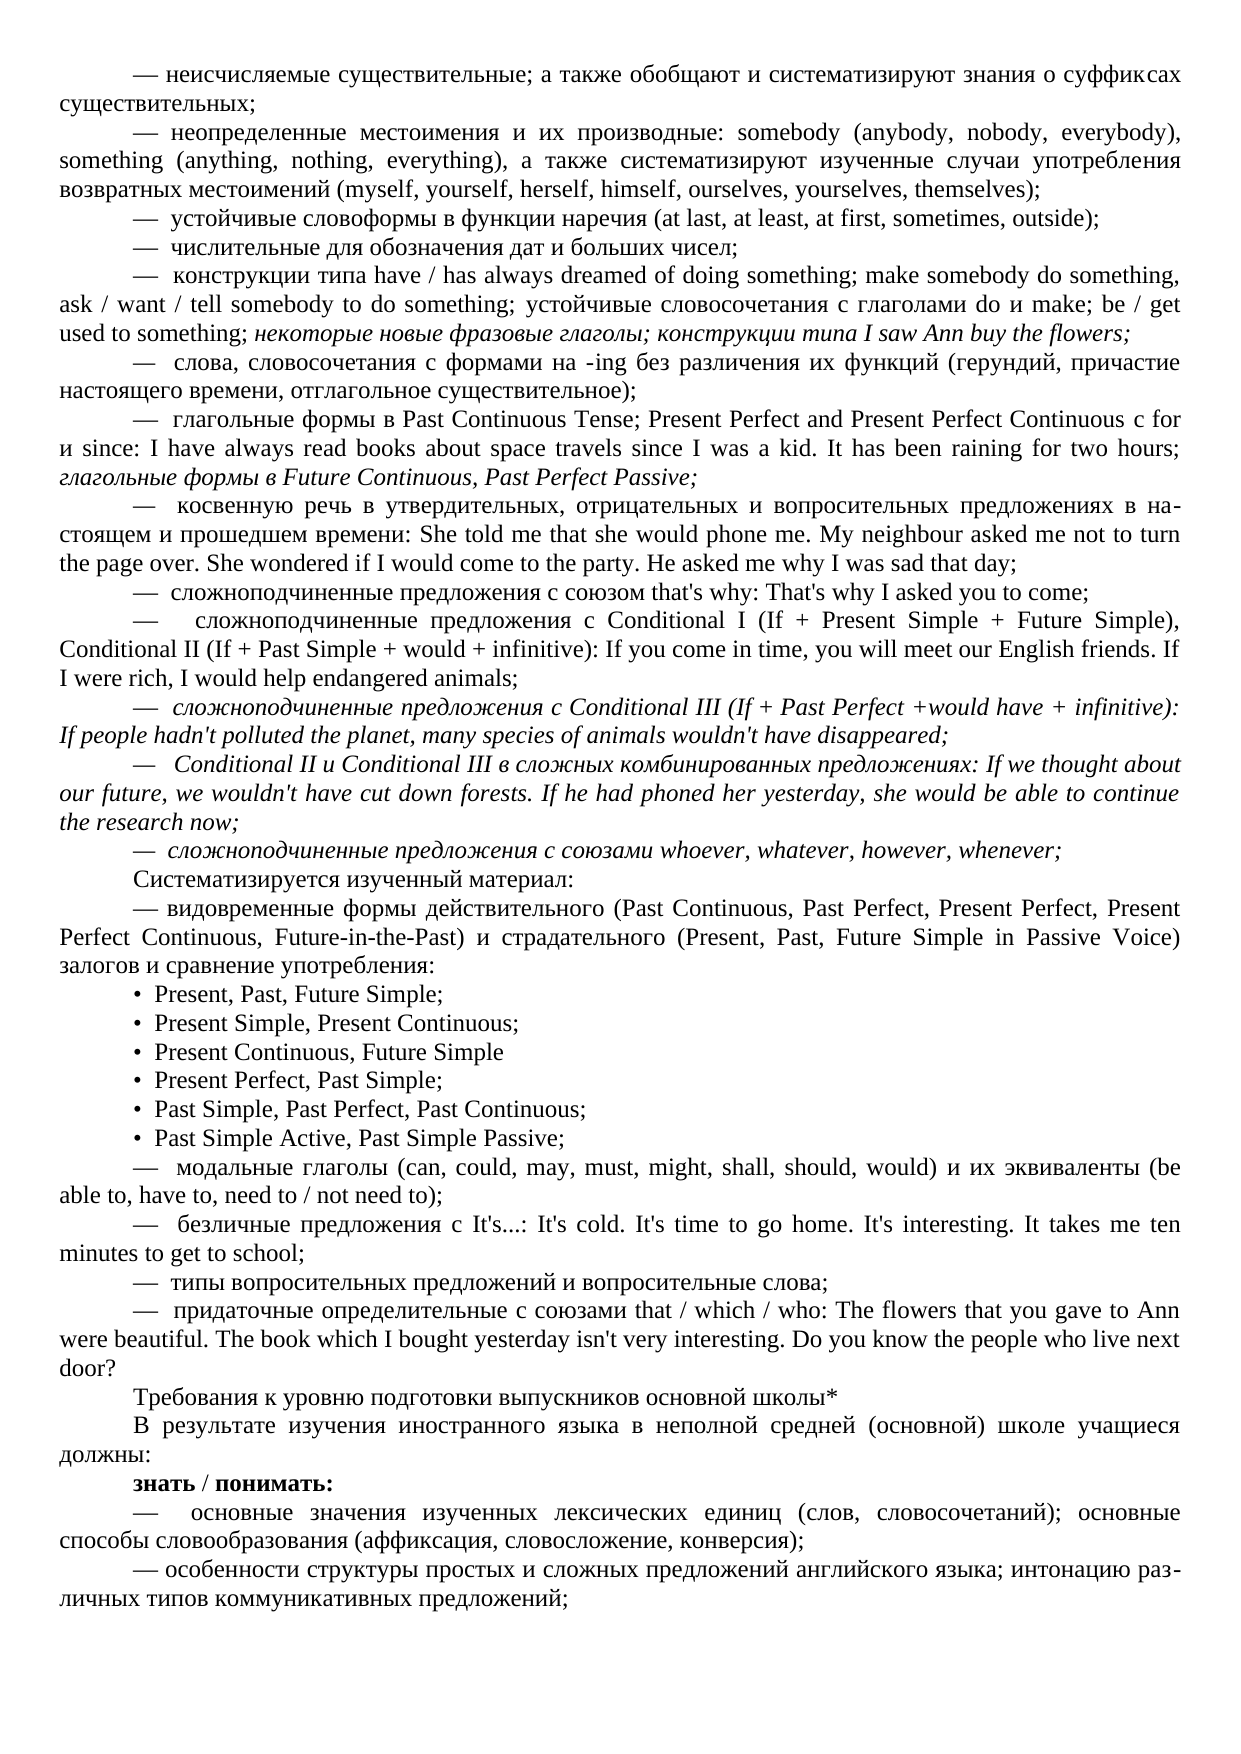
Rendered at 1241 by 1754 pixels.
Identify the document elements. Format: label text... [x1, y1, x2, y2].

text — конструкции типа have / has always dreamed of doing something; make somebody do something, ask / want / tell somebody to do something; устойчивые словосочетания с глаголами do и make; be / get used to something; некоторые новые фразовые глаголы; конструкции типа I saw Ann buy the flowers; [59, 260, 1181, 347]
text — типы вопросительных предложений и вопросительные слова; [59, 1267, 1181, 1295]
text — сложноподчиненные предложения с Conditional I (If + Present Simple + Future Simple), Conditional II (If + Past Simple + would + infinitive): If you come in time, you will meet our English friends. If I were rich, I would help endangered animals; [59, 605, 1181, 692]
text — безличные предложения с It's...: It's cold. It's time to go home. It's interesting. It takes me ten minutes to get to school; [59, 1209, 1181, 1267]
text Требования к уровню подготовки выпускников основной школы* [59, 1382, 1181, 1410]
text — глагольные формы в Past Continuous Tense; Present Perfect and Present Perfect Continuous с for и since: I have always read books about space travels since I was a kid. It has been raining for two hours; глагольные формы в Future Continuous, Past Perfect Passive; [59, 404, 1181, 490]
text — модальные глаголы (can, could, may, must, might, shall, should, would) и их эквиваленты (be able to, have to, need to / not need to); [59, 1152, 1181, 1209]
text — сложноподчиненные предложения с союзом that's why: That's why I asked you to come; [59, 577, 1181, 605]
text — сложноподчиненные предложения с Conditional III (If + Past Perfect +would have + infinitive): If people hadn't polluted the planet, many species of animals wouldn't have disappeared; [59, 692, 1181, 749]
text • Present Continuous, Future Simple [59, 1037, 1181, 1065]
text — Conditional II и Conditional III в сложных комбинированных предложениях: If we thought about our future, we wouldn't have cut down forests. If he had phoned her yesterday, she would be able to continue the research now; [59, 749, 1181, 835]
text — устойчивые словоформы в функции наречия (at last, at least, at first, sometimes, outside); [59, 203, 1181, 232]
text — особенности структуры простых и сложных предложений английского языка; интонацию различных типов коммуникативных предложений; [59, 1554, 1181, 1612]
text — неисчисляемые существительные; а также обобщают и систематизируют знания о суффиксах существительных; [59, 59, 1181, 117]
text — косвенную речь в утвердительных, отрицательных и вопросительных предложениях в настоящем и прошедшем времени: She told me that she would phone me. My neighbour asked me not to turn the page over. She wondered if I would come to the party. He asked me why I was sad that day; [59, 490, 1181, 577]
text знать / понимать: [59, 1468, 1181, 1497]
text • Present Simple, Present Continuous; [59, 1008, 1181, 1037]
text — видовременные формы действительного (Past Continuous, Past Perfect, Present Perfect, Present Perfect Continuous, Future-in-the-Past) и страдательного (Present, Past, Future Simple in Passive Voice) залогов и сравнение употребления: [59, 893, 1181, 979]
text В результате изучения иностранного языка в неполной средней (основной) школе учащиеся должны: [59, 1410, 1181, 1468]
text • Past Simple, Past Perfect, Past Continuous; [59, 1094, 1181, 1123]
text — числительные для обозначения дат и больших чисел; [59, 232, 1181, 260]
text — слова, словосочетания с формами на -ing без различения их функций (герундий, причастие настоящего времени, отглагольное существительное); [59, 347, 1181, 404]
text — неопределенные местоимения и их производные: somebody (anybody, nobody, everybody), something (anything, nothing, everything), а также систематизируют изученные случаи употребления возвратных местоимений (myself, yourself, herself, himself, ourselves, yourselves, themselves); [59, 117, 1181, 203]
text — основные значения изученных лексических единиц (слов, словосочетаний); основные способы словообразования (аффиксация, словосложение, конверсия); [59, 1497, 1181, 1554]
text — сложноподчиненные предложения с союзами whoever, whatever, however, whenever; [59, 835, 1181, 864]
text • Present Perfect, Past Simple; [59, 1065, 1181, 1094]
text Систематизируется изученный материал: [59, 864, 1181, 893]
text • Past Simple Active, Past Simple Passive; [59, 1123, 1181, 1152]
text — придаточные определительные с союзами that / which / who: The flowers that you gave to Ann were beautiful. The book which I bought yesterday isn't very interesting. Do you know the people who live next door? [59, 1295, 1181, 1382]
text • Present, Past, Future Simple; [59, 979, 1181, 1008]
